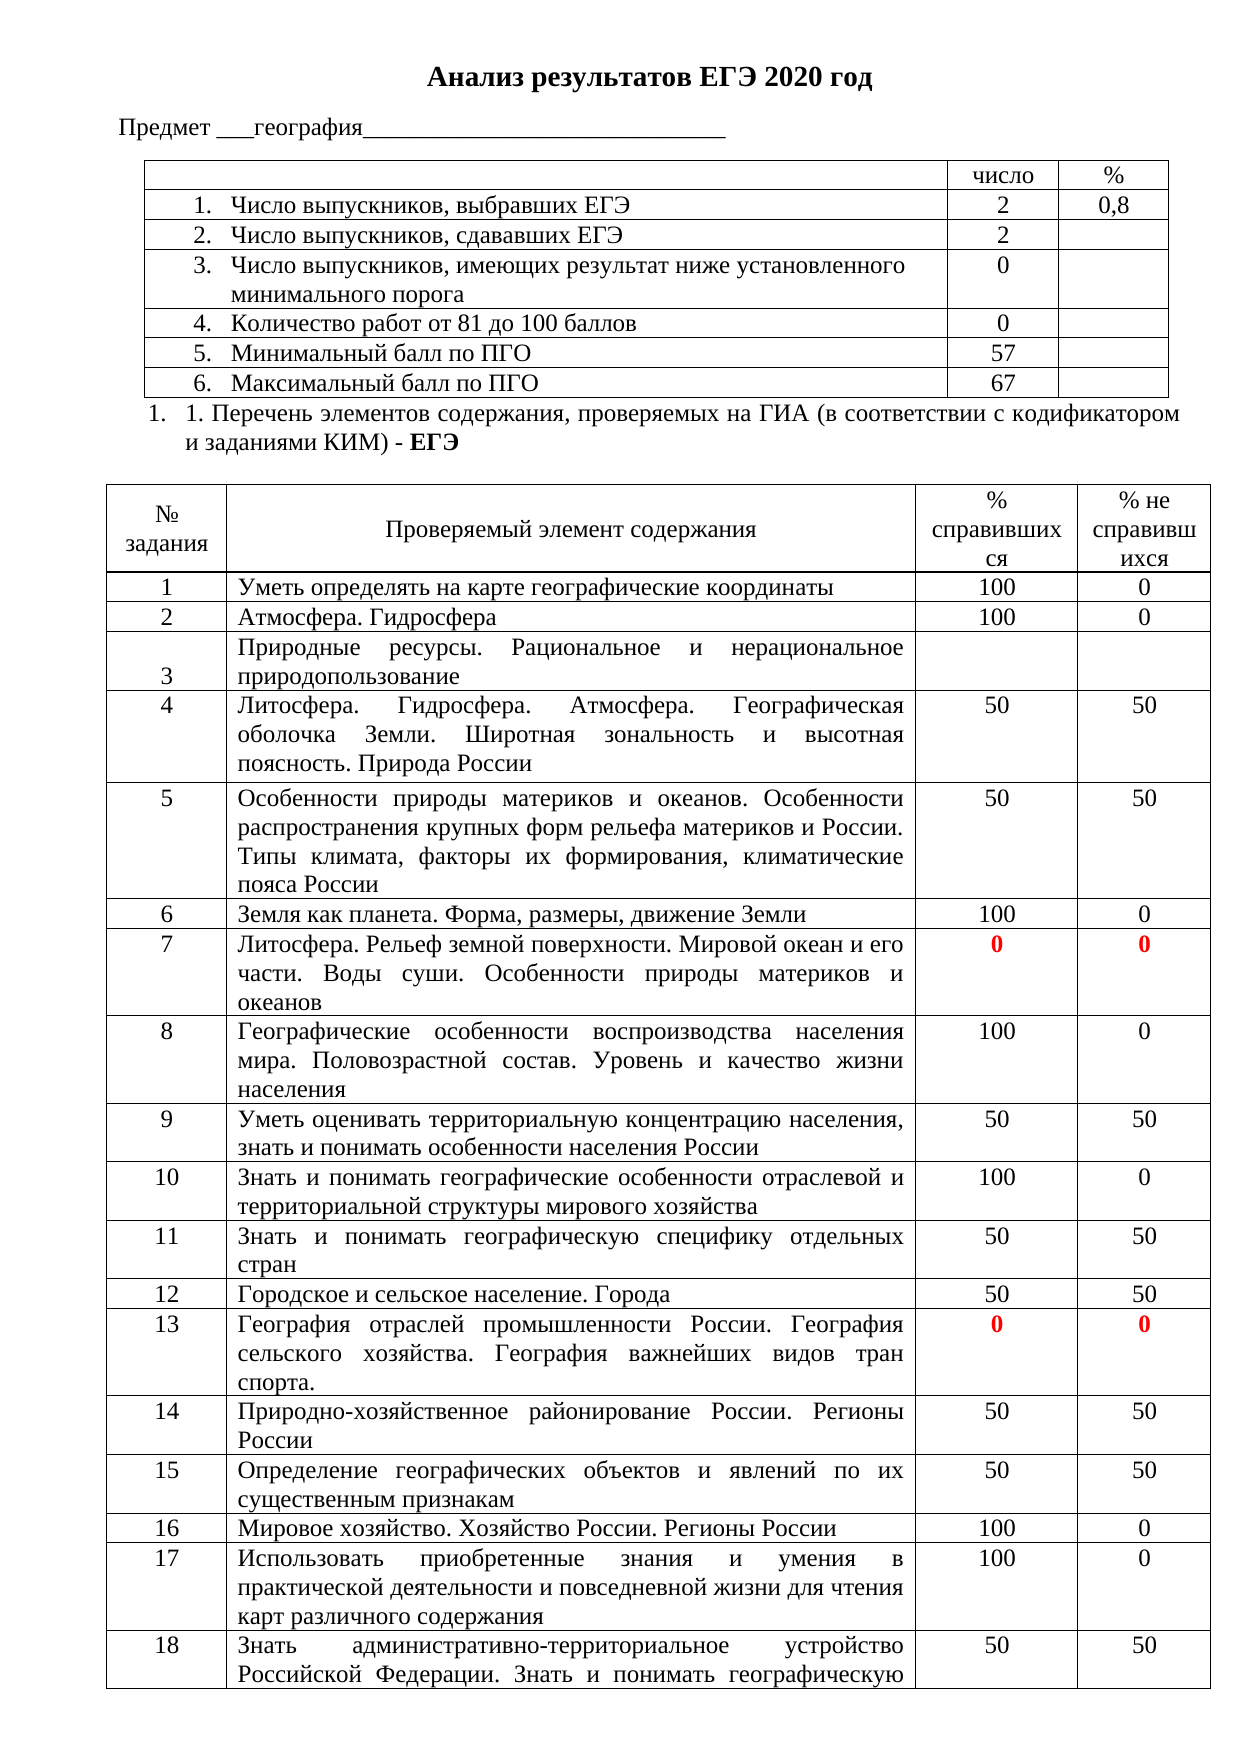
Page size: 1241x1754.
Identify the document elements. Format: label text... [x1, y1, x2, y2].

table_cell 0 [1078, 929, 1210, 1015]
table_cell 0 [1078, 1016, 1210, 1103]
table_cell 50 [916, 1455, 1077, 1512]
text Анализ результатов ЕГЭ 2020 год [118, 59, 1181, 93]
table_cell 0 [916, 929, 1077, 1015]
table_cell 67 [948, 368, 1058, 397]
table_cell [1059, 368, 1168, 397]
table_cell Природно-хозяйственное районирование России. Регионы России [227, 1396, 915, 1454]
table_header % [1059, 161, 1168, 189]
table_cell 100 [916, 1543, 1077, 1629]
table_cell 50 [1078, 783, 1210, 898]
table_cell 50 [916, 1104, 1077, 1161]
table_cell 4 [107, 691, 226, 782]
table_cell Природные ресурсы. Рациональное и нерациональное природопользование [227, 632, 915, 689]
table_cell Мировое хозяйство. Хозяйство России. Регионы России [227, 1514, 915, 1542]
table_cell 50 [1078, 1104, 1210, 1161]
table_cell 15 [107, 1455, 226, 1512]
table_cell 0 [1078, 899, 1210, 928]
table_cell 100 [916, 1514, 1077, 1542]
table_cell 12 [107, 1279, 226, 1308]
table_cell 10 [107, 1162, 226, 1220]
table_cell Минимальный балл по ПГО [145, 338, 947, 367]
table_cell 50 [1078, 1279, 1210, 1308]
table_cell 100 [916, 602, 1077, 631]
table_cell Атмосфера. Гидросфера [227, 602, 915, 631]
table_cell 16 [107, 1514, 226, 1542]
table_cell Число выпускников, имеющих результат ниже установленного минимального порога [145, 250, 947, 307]
table_header число [948, 161, 1058, 189]
table_cell 50 [1078, 1396, 1210, 1454]
table_cell 100 [916, 899, 1077, 928]
table_cell Уметь оценивать территориальную концентрацию населения, знать и понимать особенности населения России [227, 1104, 915, 1161]
table_cell 0 [948, 250, 1058, 307]
table_cell Количество работ от 81 до 100 баллов [145, 309, 947, 337]
table_cell Число выпускников, выбравших ЕГЭ [145, 190, 947, 219]
table_cell География отраслей промышленности России. География сельского хозяйства. География важнейших видов тран спорта. [227, 1309, 915, 1395]
table_cell 50 [916, 691, 1077, 782]
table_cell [227, 1631, 915, 1688]
table_cell 50 [916, 1279, 1077, 1308]
table_header % не справившихся [1078, 485, 1210, 571]
table_cell [1059, 250, 1168, 307]
table_cell Знать и понимать географические особенности отраслевой и территориальной структуры мирового хозяйства [227, 1162, 915, 1220]
table_cell Географические особенности воспроизводства населения мира. Половозрастной состав. Уровень и качество жизни населения [227, 1016, 915, 1103]
table_cell 50 [916, 1631, 1077, 1688]
table_cell 18 [107, 1631, 226, 1688]
table_cell 14 [107, 1396, 226, 1454]
table_header № задания [107, 485, 226, 571]
table_cell 50 [916, 1396, 1077, 1454]
table_cell Использовать приобретенные знания и умения в практической деятельности и повседневной жизни для чтения карт различного содержания [227, 1543, 915, 1629]
table_cell 5 [107, 783, 226, 898]
table_cell [916, 632, 1077, 689]
table_cell [1059, 309, 1168, 337]
table_cell 0 [1078, 1309, 1210, 1395]
table_cell 17 [107, 1543, 226, 1629]
table_cell 0 [1078, 573, 1210, 601]
table_cell 50 [1078, 1631, 1210, 1688]
table_cell Уметь определять на карте географические координаты [227, 573, 915, 601]
text Предмет ___география_____________________________ [118, 112, 1181, 141]
table_header % справившихся [916, 485, 1077, 571]
table_cell 0,8 [1059, 190, 1168, 219]
table_cell Литосфера. Гидросфера. Атмосфера. Географическая оболочка Земли. Широтная зональность и высотная поясность. Природа России [227, 691, 915, 782]
table_cell 0 [1078, 602, 1210, 631]
table_cell 13 [107, 1309, 226, 1395]
table_cell 3 [107, 632, 226, 689]
table_cell 2 [107, 602, 226, 631]
table_cell [1078, 632, 1210, 689]
table_cell 9 [107, 1104, 226, 1161]
table_cell 7 [107, 929, 226, 1015]
table_cell Определение географических объектов и явлений по их существенным признакам [227, 1455, 915, 1512]
table_cell [1059, 338, 1168, 367]
table_cell Максимальный балл по ПГО [145, 368, 947, 397]
table_cell 100 [916, 573, 1077, 601]
table_cell 57 [948, 338, 1058, 367]
table_cell 100 [916, 1016, 1077, 1103]
table_cell Городское и сельское население. Города [227, 1279, 915, 1308]
table_cell 0 [1078, 1514, 1210, 1542]
table_header Проверяемый элемент содержания [227, 485, 915, 571]
table_cell 11 [107, 1221, 226, 1278]
table_cell Особенности природы материков и океанов. Особенности распространения крупных форм рельефа материков и России. Типы климата, факторы их формирования, климатические пояса России [227, 783, 915, 898]
table_cell Знать и понимать географическую специфику отдельных стран [227, 1221, 915, 1278]
table_cell 0 [1078, 1543, 1210, 1629]
table_cell 100 [916, 1162, 1077, 1220]
table_cell [1059, 220, 1168, 249]
table_cell Число выпускников, сдававших ЕГЭ [145, 220, 947, 249]
table_cell 2 [948, 220, 1058, 249]
table_cell 1 [107, 573, 226, 601]
table_cell 50 [1078, 1221, 1210, 1278]
table_cell 0 [916, 1309, 1077, 1395]
table_cell Литосфера. Рельеф земной поверхности. Мировой океан и его части. Воды суши. Особенности природы материков и океанов [227, 929, 915, 1015]
table_cell 2 [948, 190, 1058, 219]
table_cell 50 [916, 1221, 1077, 1278]
table_cell 0 [1078, 1162, 1210, 1220]
table_cell 0 [948, 309, 1058, 337]
table_cell 50 [1078, 691, 1210, 782]
list 1. Перечень элементов содержания, проверяемых на ГИА (в соответствии с кодификатором и заданиями КИМ) - ЕГЭ [148, 398, 1181, 455]
table_cell Земля как планета. Форма, размеры, движение Земли [227, 899, 915, 928]
table_cell 8 [107, 1016, 226, 1103]
table_header [145, 161, 947, 189]
table_cell 50 [1078, 1455, 1210, 1512]
table_cell 6 [107, 899, 226, 928]
table_cell 50 [916, 783, 1077, 898]
